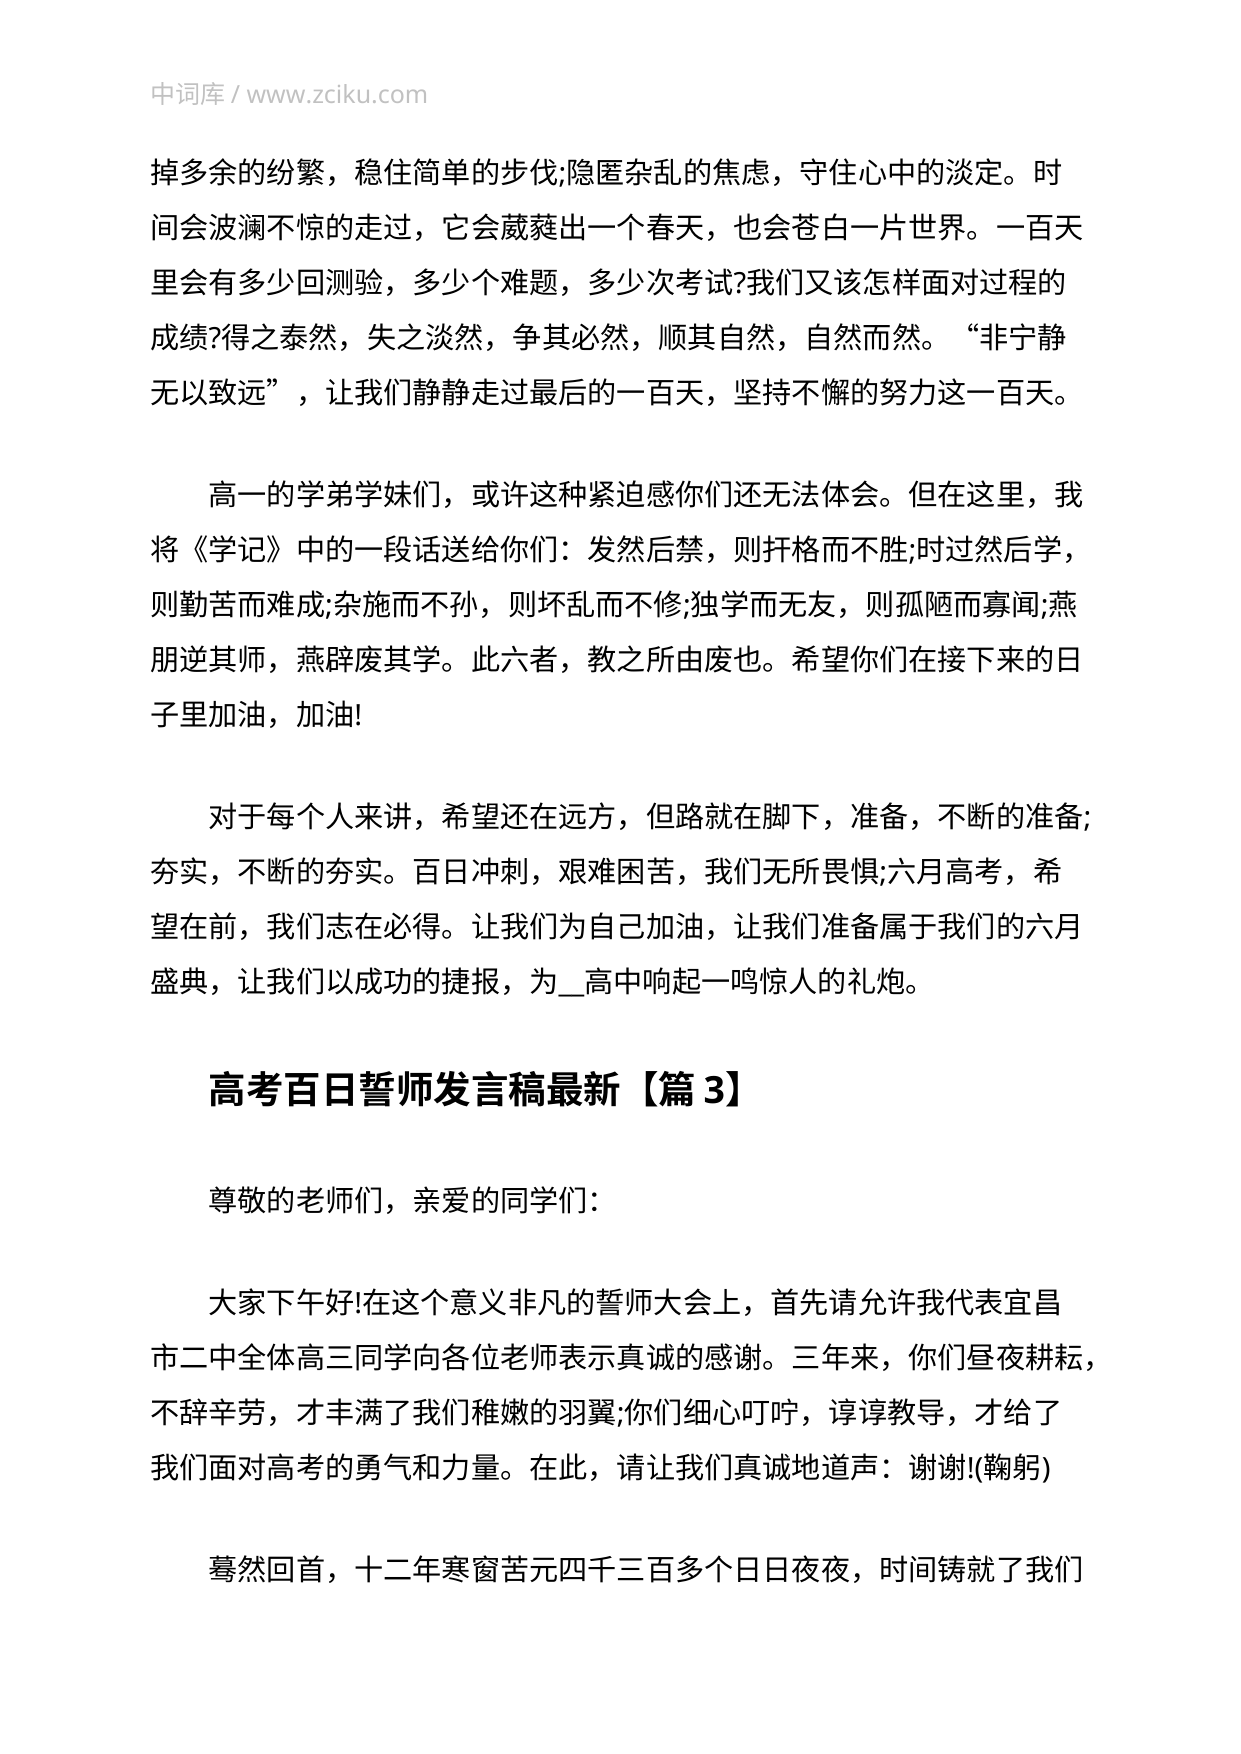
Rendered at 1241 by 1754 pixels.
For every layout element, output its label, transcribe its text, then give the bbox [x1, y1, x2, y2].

text 高考百日誓师发言稿最新【篇3】 [150, 1060, 1090, 1115]
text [150, 1547, 1090, 1589]
text 尊敬的老师们，亲爱的同学们： [150, 1178, 1090, 1220]
text 大家下午好!在这个意义非凡的誓师大会上，首先请允许我代表宜昌市二中全体高三同学向各位老师表示真诚的感谢。三年来，你们昼夜耕耘，不辞辛劳，才丰满了我们稚嫩的羽翼;你们细心叮咛，谆谆教导，才给了我们面对高考的勇气和力量。在此，请让我们真诚地道声：谢谢!(鞠躬) [150, 1280, 1090, 1487]
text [150, 150, 1090, 412]
text 高一的学弟学妹们，或许这种紧迫感你们还无法体会。但在这里，我将《学记》中的一段话送给你们：发然后禁，则扞格而不胜;时过然后学，则勤苦而难成;杂施而不孙，则坏乱而不修;独学而无友，则孤陋而寡闻;燕朋逆其师，燕辟废其学。此六者，教之所由废也。希望你们在接下来的日子里加油，加油! [150, 472, 1090, 734]
text 对于每个人来讲，希望还在远方，但路就在脚下，准备，不断的准备;夯实，不断的夯实。百日冲刺，艰难困苦，我们无所畏惧;六月高考，希望在前，我们志在必得。让我们为自己加油，让我们准备属于我们的六月盛典，让我们以成功的捷报，为__高中响起一鸣惊人的礼炮。 [150, 793, 1090, 1001]
